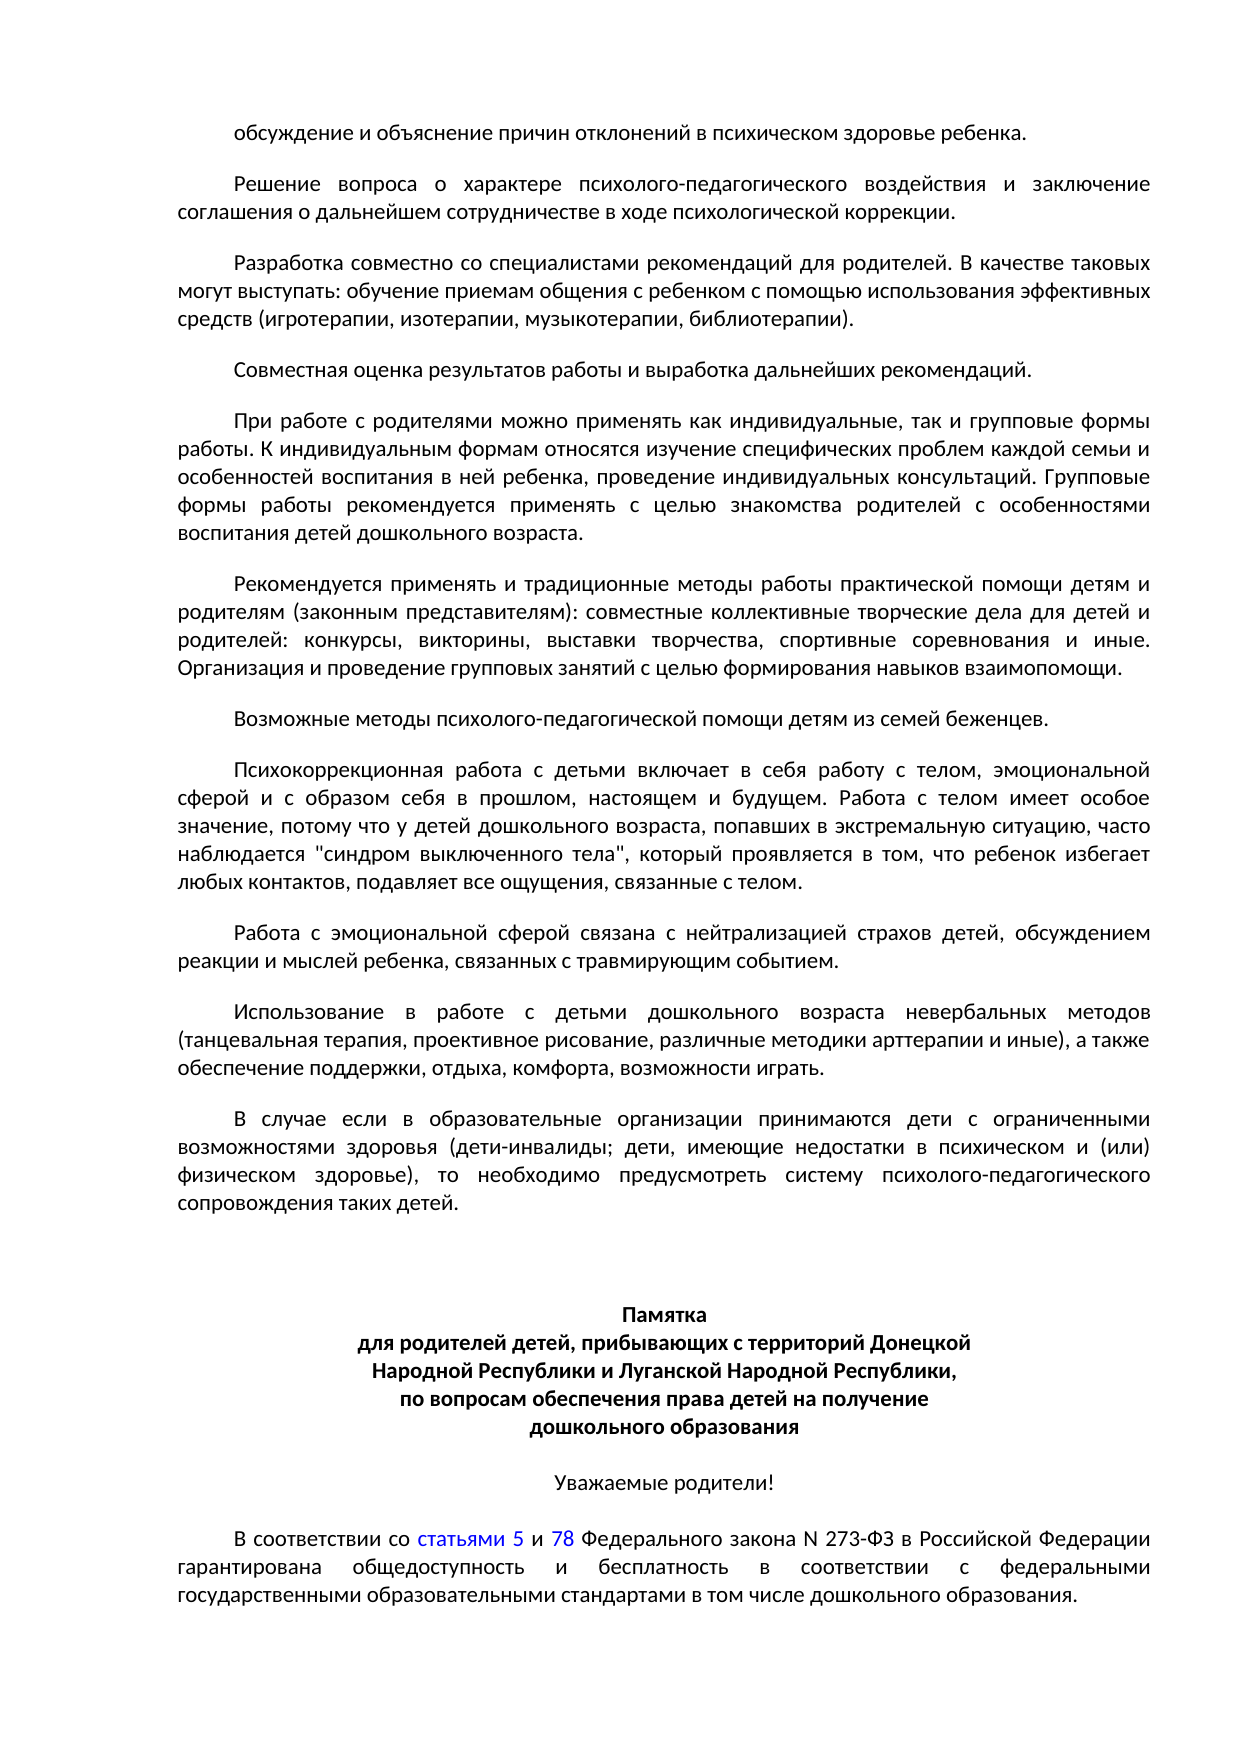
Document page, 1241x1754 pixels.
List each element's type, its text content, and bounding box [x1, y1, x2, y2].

text Разработка совместно со специалистами рекомендаций для родителей. В качестве таковых могут выступать: обучение приемам общения с ребенком с помощью использования эффективных средств (игротерапии, изотерапии, музыкотерапии, библиотерапии). [177, 248, 1152, 332]
text Уважаемые родители! [177, 1468, 1152, 1496]
text В соответствии со статьями 5 и 78 Федерального закона N 273-ФЗ в Российской Федерации гарантирована общедоступность и бесплатность в соответствии с федеральными государственными образовательными стандартами в том числе дошкольного образования. [177, 1524, 1152, 1608]
text В случае если в образовательные организации принимаются дети с ограниченными возможностями здоровья (дети-инвалиды; дети, имеющие недостатки в психическом и (или) физическом здоровье), то необходимо предусмотреть систему психолого-педагогического сопровождения таких детей. [177, 1104, 1152, 1216]
title дошкольного образования [177, 1412, 1152, 1440]
text Возможные методы психолого-педагогической помощи детям из семей беженцев. [177, 704, 1152, 732]
title по вопросам обеспечения права детей на получение [177, 1384, 1152, 1412]
text Психокоррекционная работа с детьми включает в себя работу с телом, эмоциональной сферой и с образом себя в прошлом, настоящем и будущем. Работа с телом имеет особое значение, потому что у детей дошкольного возраста, попавших в экстремальную ситуацию, часто наблюдается "синдром выключенного тела", который проявляется в том, что ребенок избегает любых контактов, подавляет все ощущения, связанные с телом. [177, 755, 1152, 895]
text обсуждение и объяснение причин отклонений в психическом здоровье ребенка. [177, 118, 1152, 146]
text Совместная оценка результатов работы и выработка дальнейших рекомендаций. [177, 355, 1152, 383]
title Народной Республики и Луганской Народной Республики, [177, 1356, 1152, 1384]
title для родителей детей, прибывающих с территорий Донецкой [177, 1328, 1152, 1356]
text Решение вопроса о характере психолого-педагогического воздействия и заключение соглашения о дальнейшем сотрудничестве в ходе психологической коррекции. [177, 169, 1152, 225]
title Памятка [177, 1300, 1152, 1328]
text Использование в работе с детьми дошкольного возраста невербальных методов (танцевальная терапия, проективное рисование, различные методики арттерапии и иные), а также обеспечение поддержки, отдыха, комфорта, возможности играть. [177, 997, 1152, 1081]
text Рекомендуется применять и традиционные методы работы практической помощи детям и родителям (законным представителям): совместные коллективные творческие дела для детей и родителей: конкурсы, викторины, выставки творчества, спортивные соревнования и иные. Организация и проведение групповых занятий с целью формирования навыков взаимопомощи. [177, 569, 1152, 681]
text Работа с эмоциональной сферой связана с нейтрализацией страхов детей, обсуждением реакции и мыслей ребенка, связанных с травмирующим событием. [177, 918, 1152, 974]
text При работе с родителями можно применять как индивидуальные, так и групповые формы работы. К индивидуальным формам относятся изучение специфических проблем каждой семьи и особенностей воспитания в ней ребенка, проведение индивидуальных консультаций. Групповые формы работы рекомендуется применять с целью знакомства родителей с особенностями воспитания детей дошкольного возраста. [177, 406, 1152, 546]
